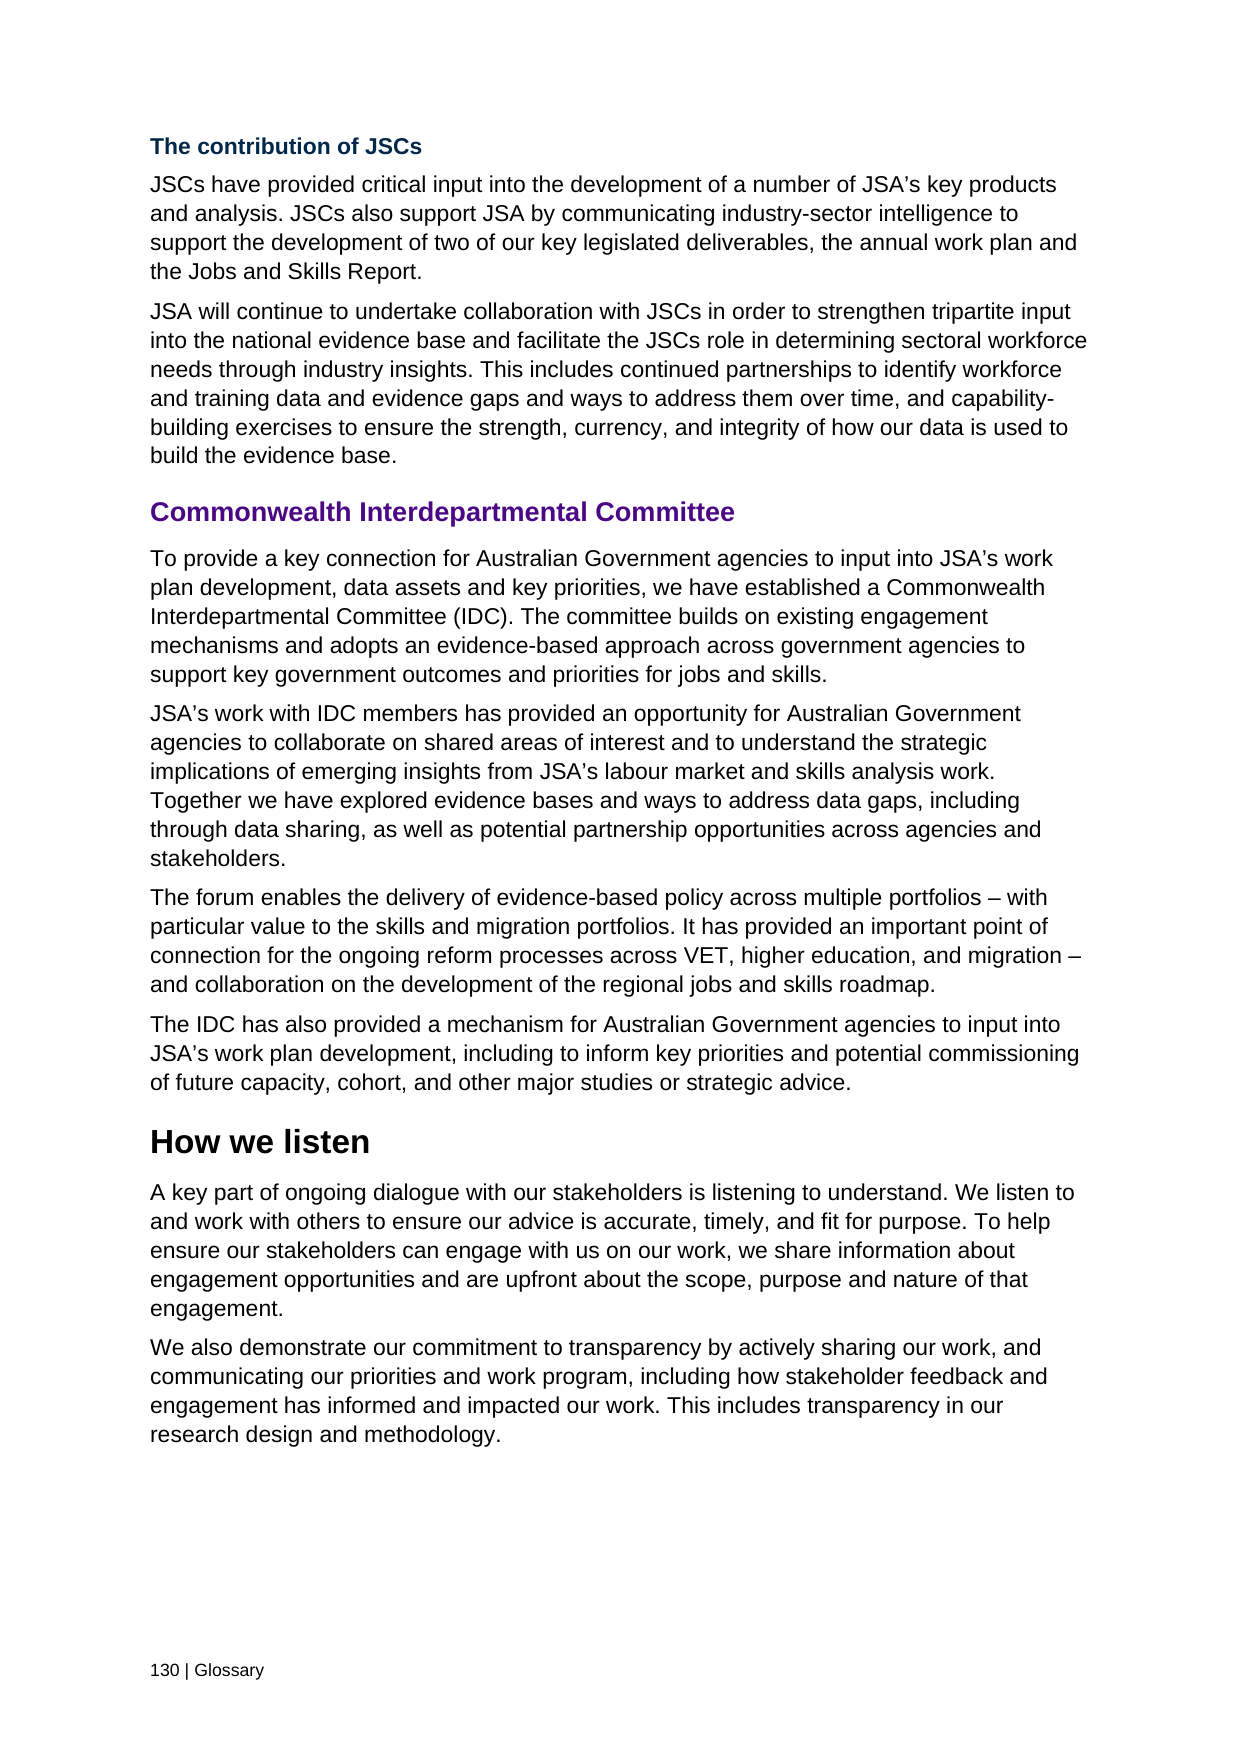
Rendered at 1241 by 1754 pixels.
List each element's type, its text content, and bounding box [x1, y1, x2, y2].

text A key part of ongoing dialogue with our stakeholders is listening to understand. We listen to and work with others to ensure our advice is accurate, timely, and fit for purpose. To help ensure our stakeholders can engage with us on our work, we share information about engagement opportunities and are upfront about the scope, purpose and nature of that engagement. [150, 1179, 1090, 1321]
text JSA will continue to undertake collaboration with JSCs in order to strengthen tripartite input into the national evidence base and facilitate the JSCs role in determining sectoral workforce needs through industry insights. This includes continued partnerships to identify workforce and training data and evidence gaps and ways to address them over time, and capability-building exercises to ensure the strength, currency, and integrity of how our data is used to build the evidence base. [150, 298, 1090, 469]
text JSA’s work with IDC members has provided an opportunity for Australian Government agencies to collaborate on shared areas of interest and to understand the strategic implications of emerging insights from JSA’s labour market and skills analysis work. Together we have explored evidence bases and ways to address data gaps, including through data sharing, as well as potential partnership opportunities across agencies and stakeholders. [150, 700, 1090, 871]
subtitle Commonwealth Interdepartmental Committee [150, 496, 1090, 528]
subtitle How we listen [150, 1122, 1090, 1161]
text The IDC has also provided a mechanism for Australian Government agencies to input into JSA’s work plan development, including to inform key priorities and potential commissioning of future capacity, cohort, and other major studies or strategic advice. [150, 1011, 1090, 1095]
text JSCs have provided critical input into the development of a number of JSA’s key products and analysis. JSCs also support JSA by communicating industry-sector intelligence to support the development of two of our key legislated deliverables, the annual work plan and the Jobs and Skills Report. [150, 171, 1090, 285]
subtitle The contribution of JSCs [150, 133, 1090, 159]
text We also demonstrate our commitment to transparency by actively sharing our work, and communicating our priorities and work program, including how stakeholder feedback and engagement has informed and impacted our work. This includes transparency in our research design and methodology. [150, 1334, 1090, 1447]
text To provide a key connection for Australian Government agencies to input into JSA’s work plan development, data assets and key priorities, we have established a Commonwealth Interdepartmental Committee (IDC). The committee builds on existing engagement mechanisms and adopts an evidence-based approach across government agencies to support key government outcomes and priorities for jobs and skills. [150, 545, 1090, 687]
text The forum enables the delivery of evidence-based policy across multiple portfolios – with particular value to the skills and migration portfolios. It has provided an important point of connection for the ongoing reform processes across VET, higher education, and migration – and collaboration on the development of the regional jobs and skills roadmap. [150, 884, 1090, 997]
